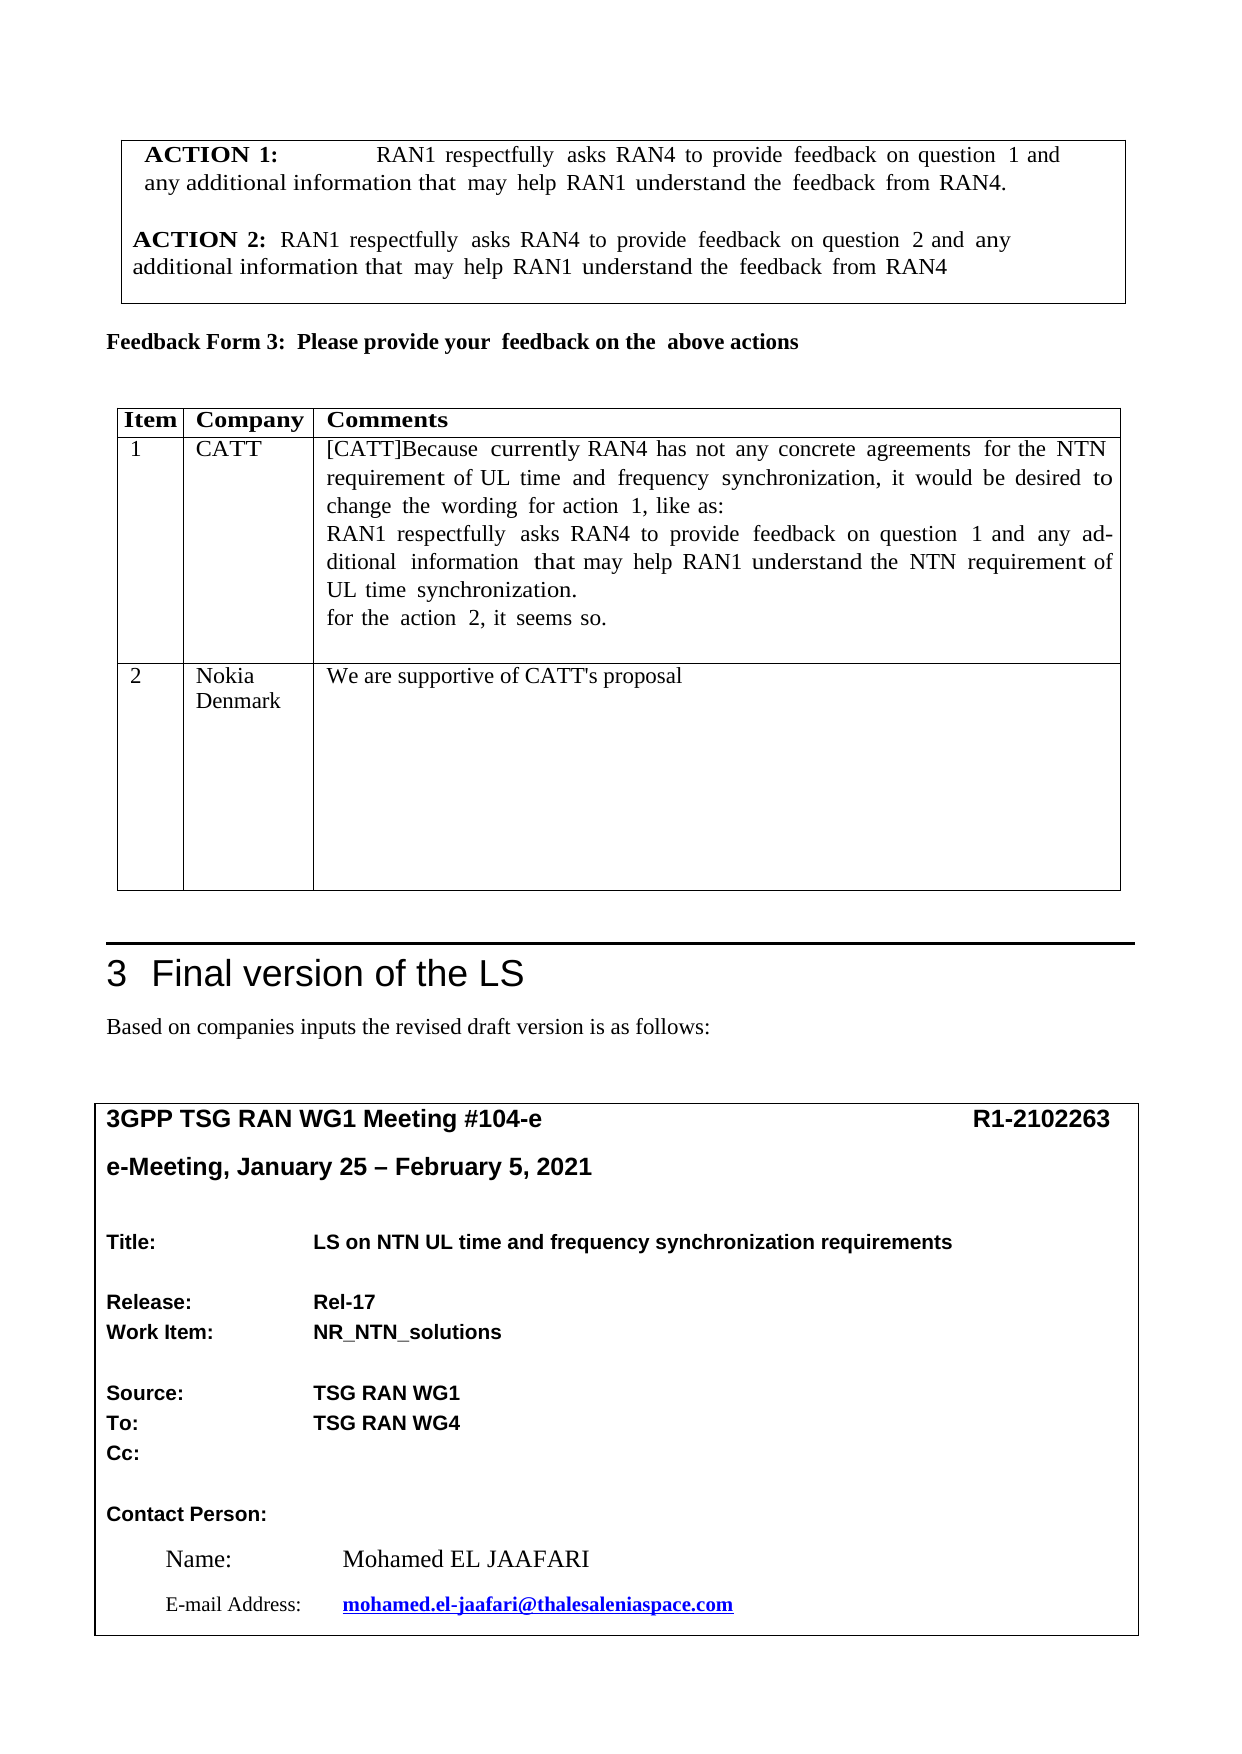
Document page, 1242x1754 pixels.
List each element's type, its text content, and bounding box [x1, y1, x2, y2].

text Feedback Form 3: Please provide your feedback on the above actions [106, 328, 1135, 355]
subtitle Final version of the LS [106, 945, 1135, 994]
table_header Company [184, 409, 313, 436]
table_cell 1 [118, 438, 183, 663]
table_cell Nokia Denmark [184, 664, 313, 890]
table_header Item [118, 409, 183, 436]
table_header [122, 141, 1125, 303]
table_cell We are supportive of CATT's proposal [314, 664, 1120, 890]
text Based on companies inputs the revised draft version is as follows: [106, 1013, 1135, 1039]
table_cell [CATT]Because currently RAN4 has not any concrete agreements for the NTN requirement of UL time and frequency synchronization, it would be desired to change the wording for action 1, like as: RAN1 respectfully asks RAN4 to provide feedback on question 1 and any ad- ditional information that may help RAN1 understand the NTN requirement of UL time synchronization. for the action 2, it seems so. [314, 438, 1120, 663]
table_header Comments [314, 409, 1120, 436]
table_cell CATT [184, 438, 313, 663]
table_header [96, 1104, 1138, 1634]
table_cell 2 [118, 664, 183, 890]
